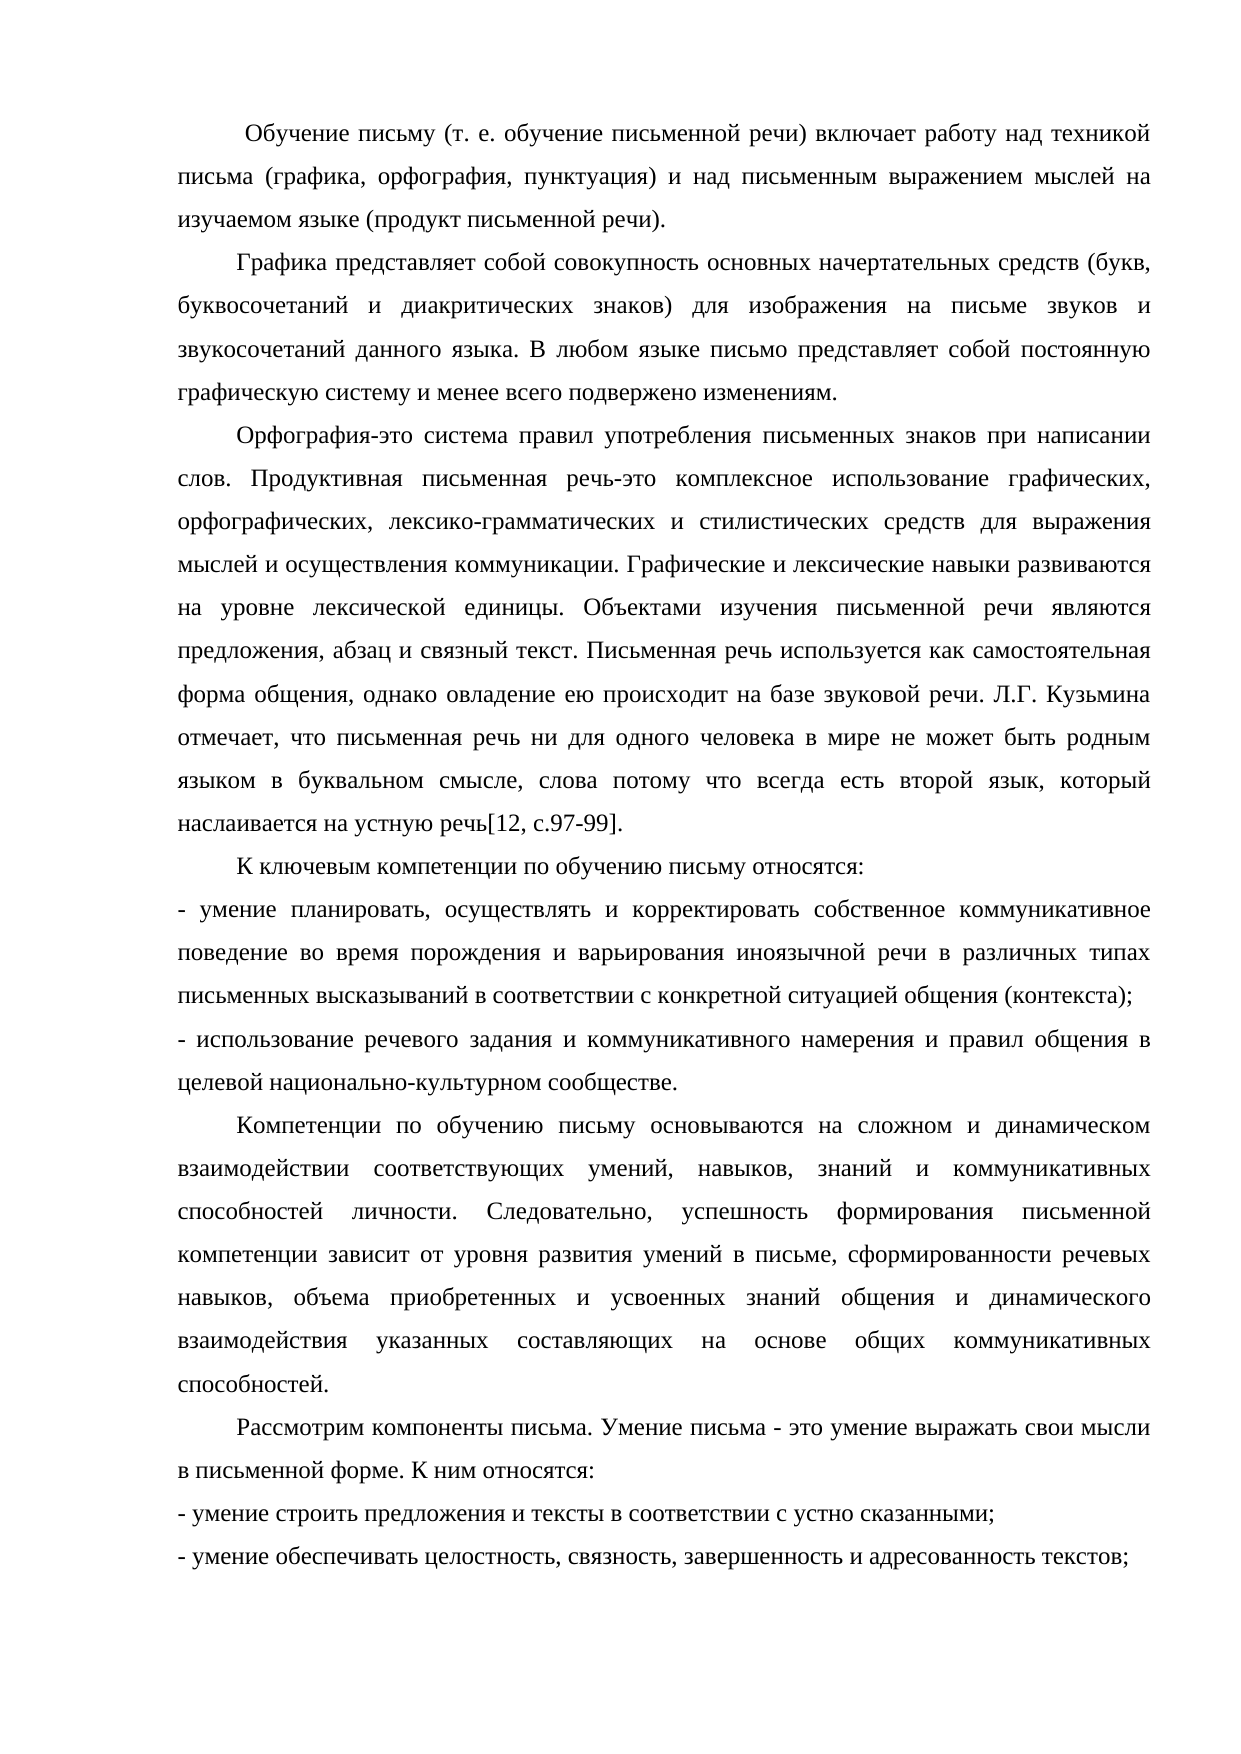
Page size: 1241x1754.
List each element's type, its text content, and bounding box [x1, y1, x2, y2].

text Графика представляет собой совокупность основных начертательных средств (букв, буквосочетаний и диакритических знаков) для изображения на письме звуков и звукосочетаний данного языка. В любом языке письмо представляет собой постоянную графическую систему и менее всего подвержено изменениям. [177, 247, 1152, 406]
text Обучение письму (т. е. обучение письменной речи) включает работу над техникой письма (графика, орфография, пунктуация) и над письменным выражением мыслей на изучаемом языке (продукт письменной речи). [177, 118, 1152, 233]
text - умение планировать, осуществлять и корректировать собственное коммуникативное поведение во время порождения и варьирования иноязычной речи в различных типах письменных высказываний в соответствии с конкретной ситуацией общения (контекста); [177, 894, 1152, 1009]
text К ключевым компетенции по обучению письму относятся: [177, 851, 1152, 880]
text - использование речевого задания и коммуникативного намерения и правил общения в целевой национально-культурном сообществе. [177, 1024, 1152, 1096]
text - умение строить предложения и тексты в соответствии с устно сказанными; [177, 1498, 1152, 1527]
text - умение обеспечивать целостность, связность, завершенность и адресованность текстов; [177, 1541, 1152, 1570]
text Рассмотрим компоненты письма. Умение письма - это умение выражать свои мысли в письменной форме. К ним относятся: [177, 1412, 1152, 1484]
text Компетенции по обучению письму основываются на сложном и динамическом взаимодействии соответствующих умений, навыков, знаний и коммуникативных способностей личности. Следовательно, успешность формирования письменной компетенции зависит от уровня развития умений в письме, сформированности речевых навыков, объема приобретенных и усвоенных знаний общения и динамического взаимодействия указанных составляющих на основе общих коммуникативных способностей. [177, 1110, 1152, 1397]
text Орфография-это система правил употребления письменных знаков при написании слов. Продуктивная письменная речь-это комплексное использование графических, орфографических, лексико-грамматических и стилистических средств для выражения мыслей и осуществления коммуникации. Графические и лексические навыки развиваются на уровне лексической единицы. Объектами изучения письменной речи являются предложения, абзац и связный текст. Письменная речь используется как самостоятельная форма общения, однако овладение ею происходит на базе звуковой речи. Л.Г. Кузьмина отмечает, что письменная речь ни для одного человека в мире не может быть родным языком в буквальном смысле, слова потому что всегда есть второй язык, который наслаивается на устную речь[12, с.97-99]. [177, 420, 1152, 837]
